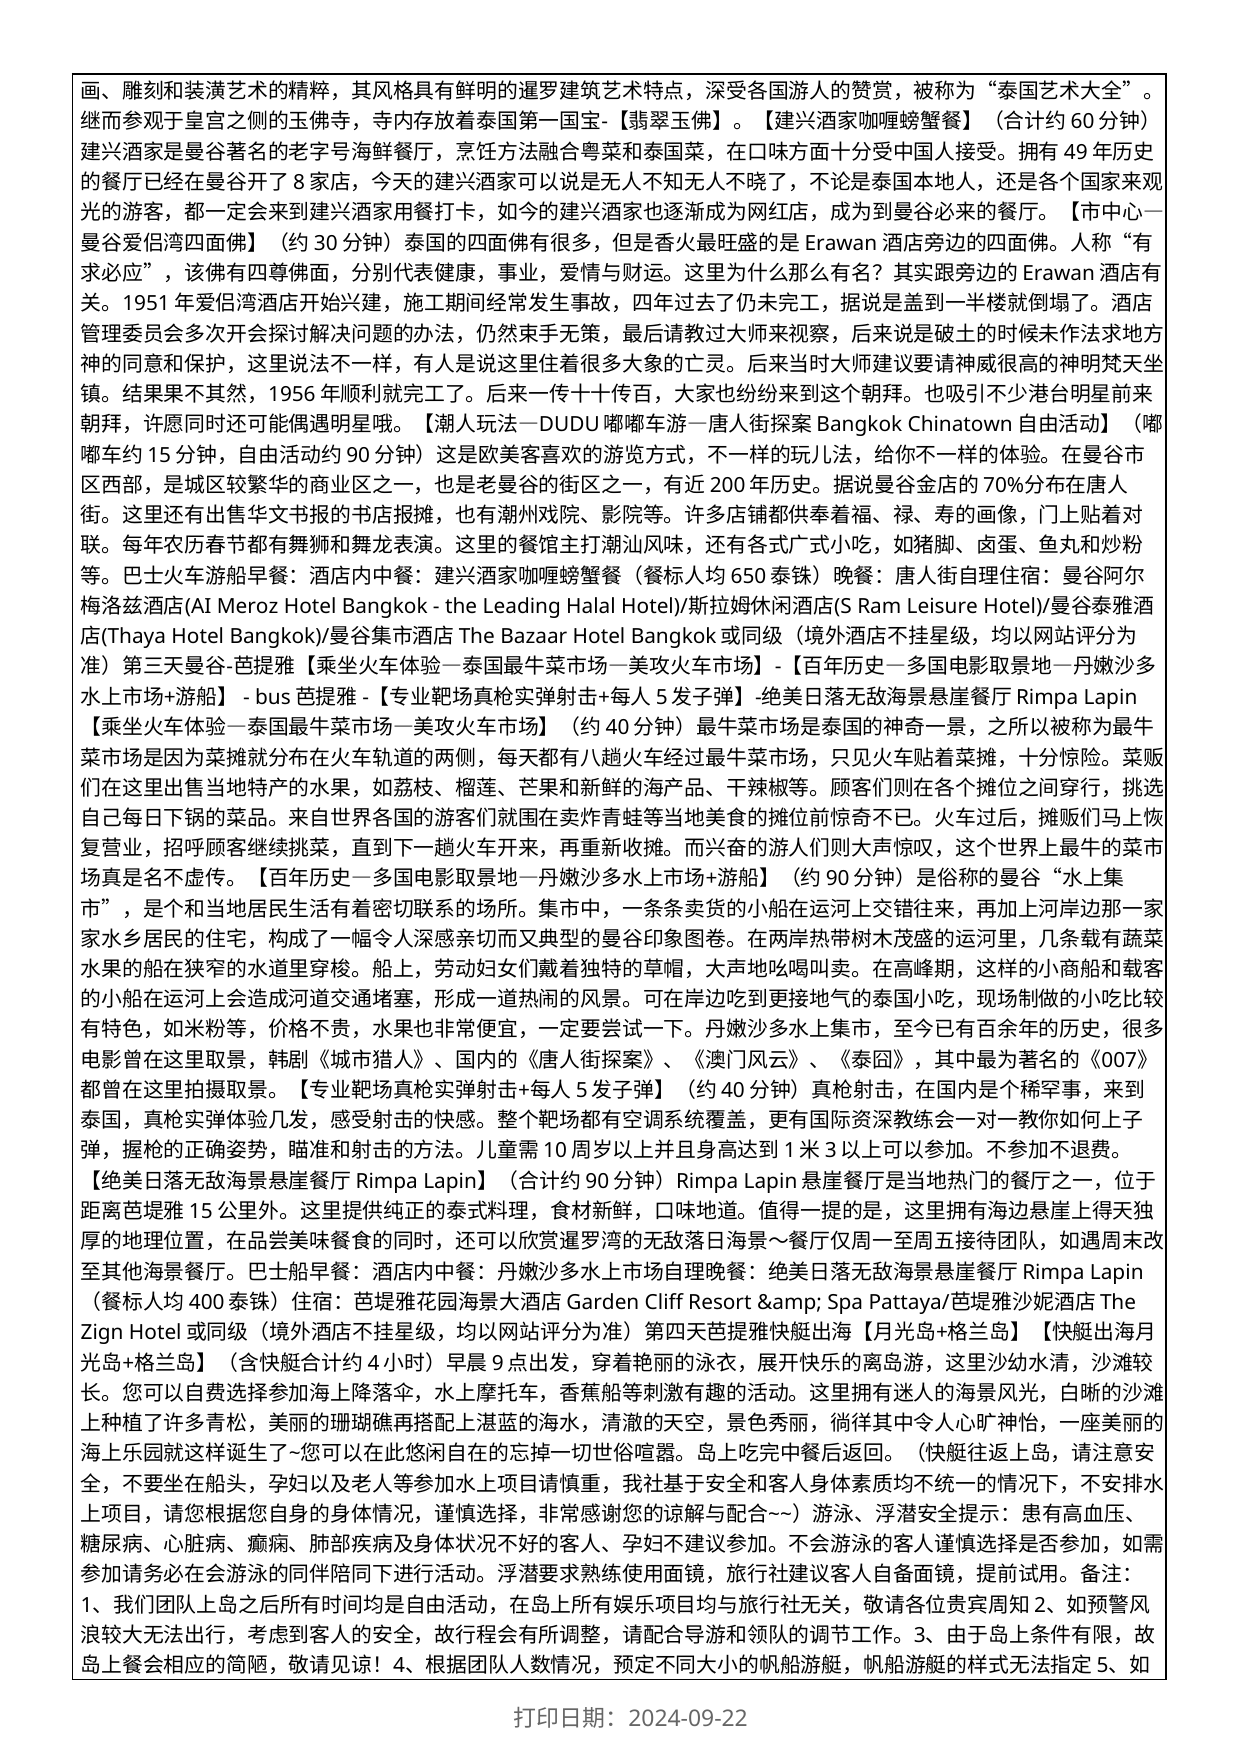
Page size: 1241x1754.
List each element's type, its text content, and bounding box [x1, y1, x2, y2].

table_cell 日期 [73, 75, 1165, 1679]
